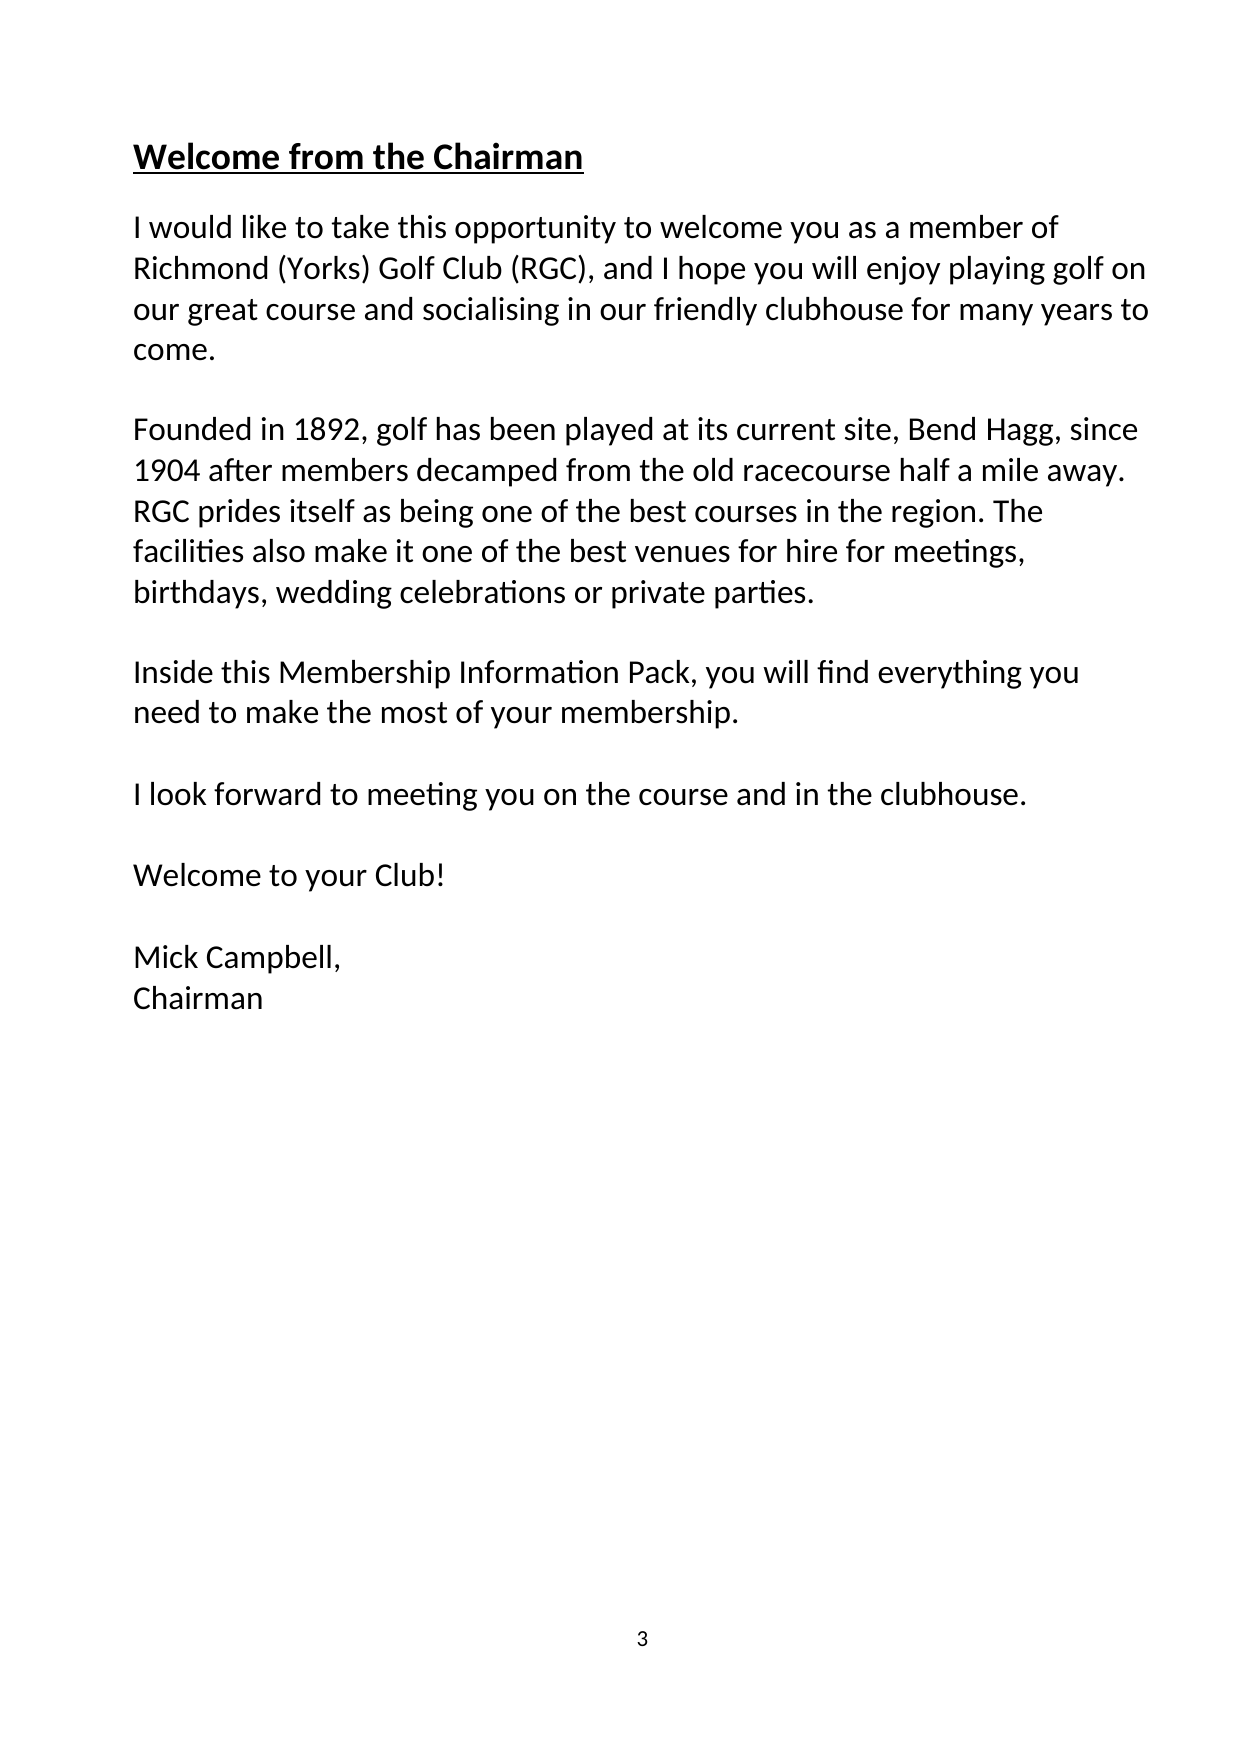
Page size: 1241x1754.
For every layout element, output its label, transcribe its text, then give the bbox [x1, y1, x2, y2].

text Mick Campbell, [133, 936, 1152, 977]
text Founded in 1892, golf has been played at its current site, Bend Hagg, since 1904 after members decamped from the old racecourse half a mile away. RGC prides itself as being one of the best courses in the region. The facilities also make it one of the best venues for hire for meetings, birthdays, wedding celebrations or private parties. [133, 408, 1152, 612]
text Welcome from the Chairman [133, 133, 1152, 178]
text I look forward to meeting you on the course and in the clubhouse. [133, 773, 1152, 814]
text Chairman [133, 977, 1152, 1017]
text Inside this Membership Information Pack, you will find everything you need to make the most of your membership. [133, 651, 1152, 732]
text I would like to take this opportunity to welcome you as a member of Richmond (Yorks) Golf Club (RGC), and I hope you will enjoy playing golf on our great course and socialising in our friendly clubhouse for many years to come. [133, 206, 1152, 369]
text Welcome to your Club! [133, 854, 1152, 895]
